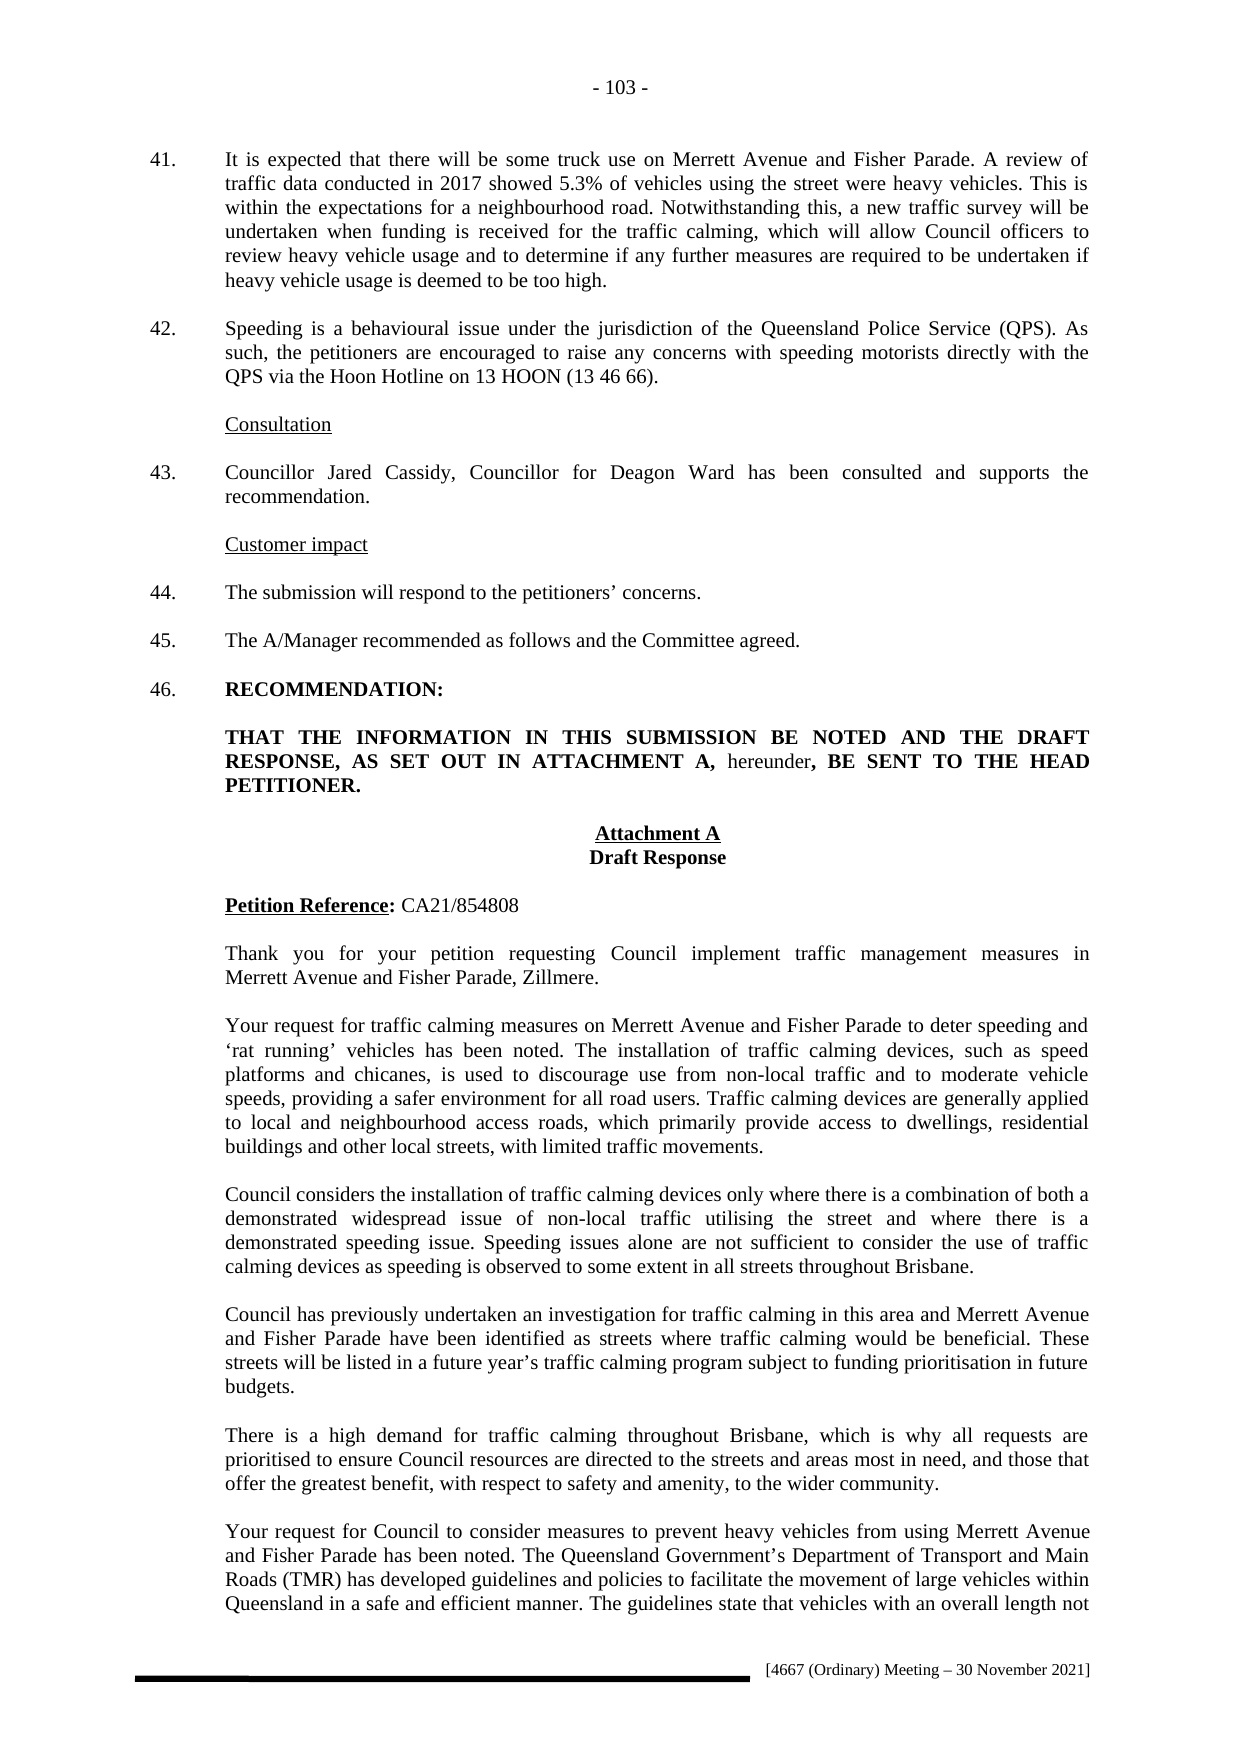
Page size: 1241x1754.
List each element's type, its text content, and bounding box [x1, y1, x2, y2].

text 44. The submission will respond to the petitioners’ concerns. [150, 580, 1090, 604]
text 45. The A/Manager recommended as follows and the Committee agreed. [150, 628, 1090, 652]
text 41. It is expected that there will be some truck use on Merrett Avenue and Fisher Parade. A review of traffic data conducted in 2017 showed 5.3% of vehicles using the street were heavy vehicles. This is within the expectations for a neighbourhood road. Notwithstanding this, a new traffic survey will be undertaken when funding is received for the traffic calming, which will allow Council officers to review heavy vehicle usage and to determine if any further measures are required to be undertaken if heavy vehicle usage is deemed to be too high. [150, 147, 1090, 292]
text Council considers the installation of traffic calming devices only where there is a combination of both a demonstrated widespread issue of non-local traffic utilising the street and where there is a demonstrated speeding issue. Speeding issues alone are not sufficient to consider the use of traffic calming devices as speeding is observed to some extent in all streets throughout Brisbane. [225, 1182, 1090, 1278]
text Your request for traffic calming measures on Merrett Avenue and Fisher Parade to deter speeding and ‘rat running’ vehicles has been noted. The installation of traffic calming devices, such as speed platforms and chicanes, is used to discourage use from non-local traffic and to moderate vehicle speeds, providing a safer environment for all road users. Traffic calming devices are generally applied to local and neighbourhood access roads, which primarily provide access to dwellings, residential buildings and other local streets, with limited traffic movements. [225, 1013, 1090, 1158]
text Council has previously undertaken an investigation for traffic calming in this area and Merrett Avenue and Fisher Parade have been identified as streets where traffic calming would be beneficial. These streets will be listed in a future year’s traffic calming program subject to funding prioritisation in future budgets. [225, 1302, 1090, 1398]
text Petition Reference: CA21/854808 [225, 893, 1090, 917]
text 43. Councillor Jared Cassidy, Councillor for Deagon Ward has been consulted and supports the recommendation. [150, 460, 1090, 508]
text Thank you for your petition requesting Council implement traffic management measures in Merrett Avenue and Fisher Parade, Zillmere. [225, 941, 1090, 989]
text Attachment A [225, 821, 1090, 845]
text Customer impact [150, 532, 1090, 556]
text 42. Speeding is a behavioural issue under the jurisdiction of the Queensland Police Service (QPS). As such, the petitioners are encouraged to raise any concerns with speeding motorists directly with the QPS via the Hoon Hotline on 13 HOON (13 46 66). [150, 316, 1090, 388]
text 46. RECOMMENDATION: [150, 677, 1090, 701]
text There is a high demand for traffic calming throughout Brisbane, which is why all requests are prioritised to ensure Council resources are directed to the streets and areas most in need, and those that offer the greatest benefit, with respect to safety and amenity, to the wider community. [225, 1422, 1090, 1495]
text THAT THE INFORMATION IN THIS SUBMISSION BE NOTED AND THE DRAFT RESPONSE, AS SET OUT IN ATTACHMENT A, hereunder, BE SENT TO THE HEAD PETITIONER. [150, 725, 1090, 797]
text Consultation [150, 412, 1090, 436]
text Draft Response [150, 845, 1090, 869]
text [225, 1519, 1090, 1615]
